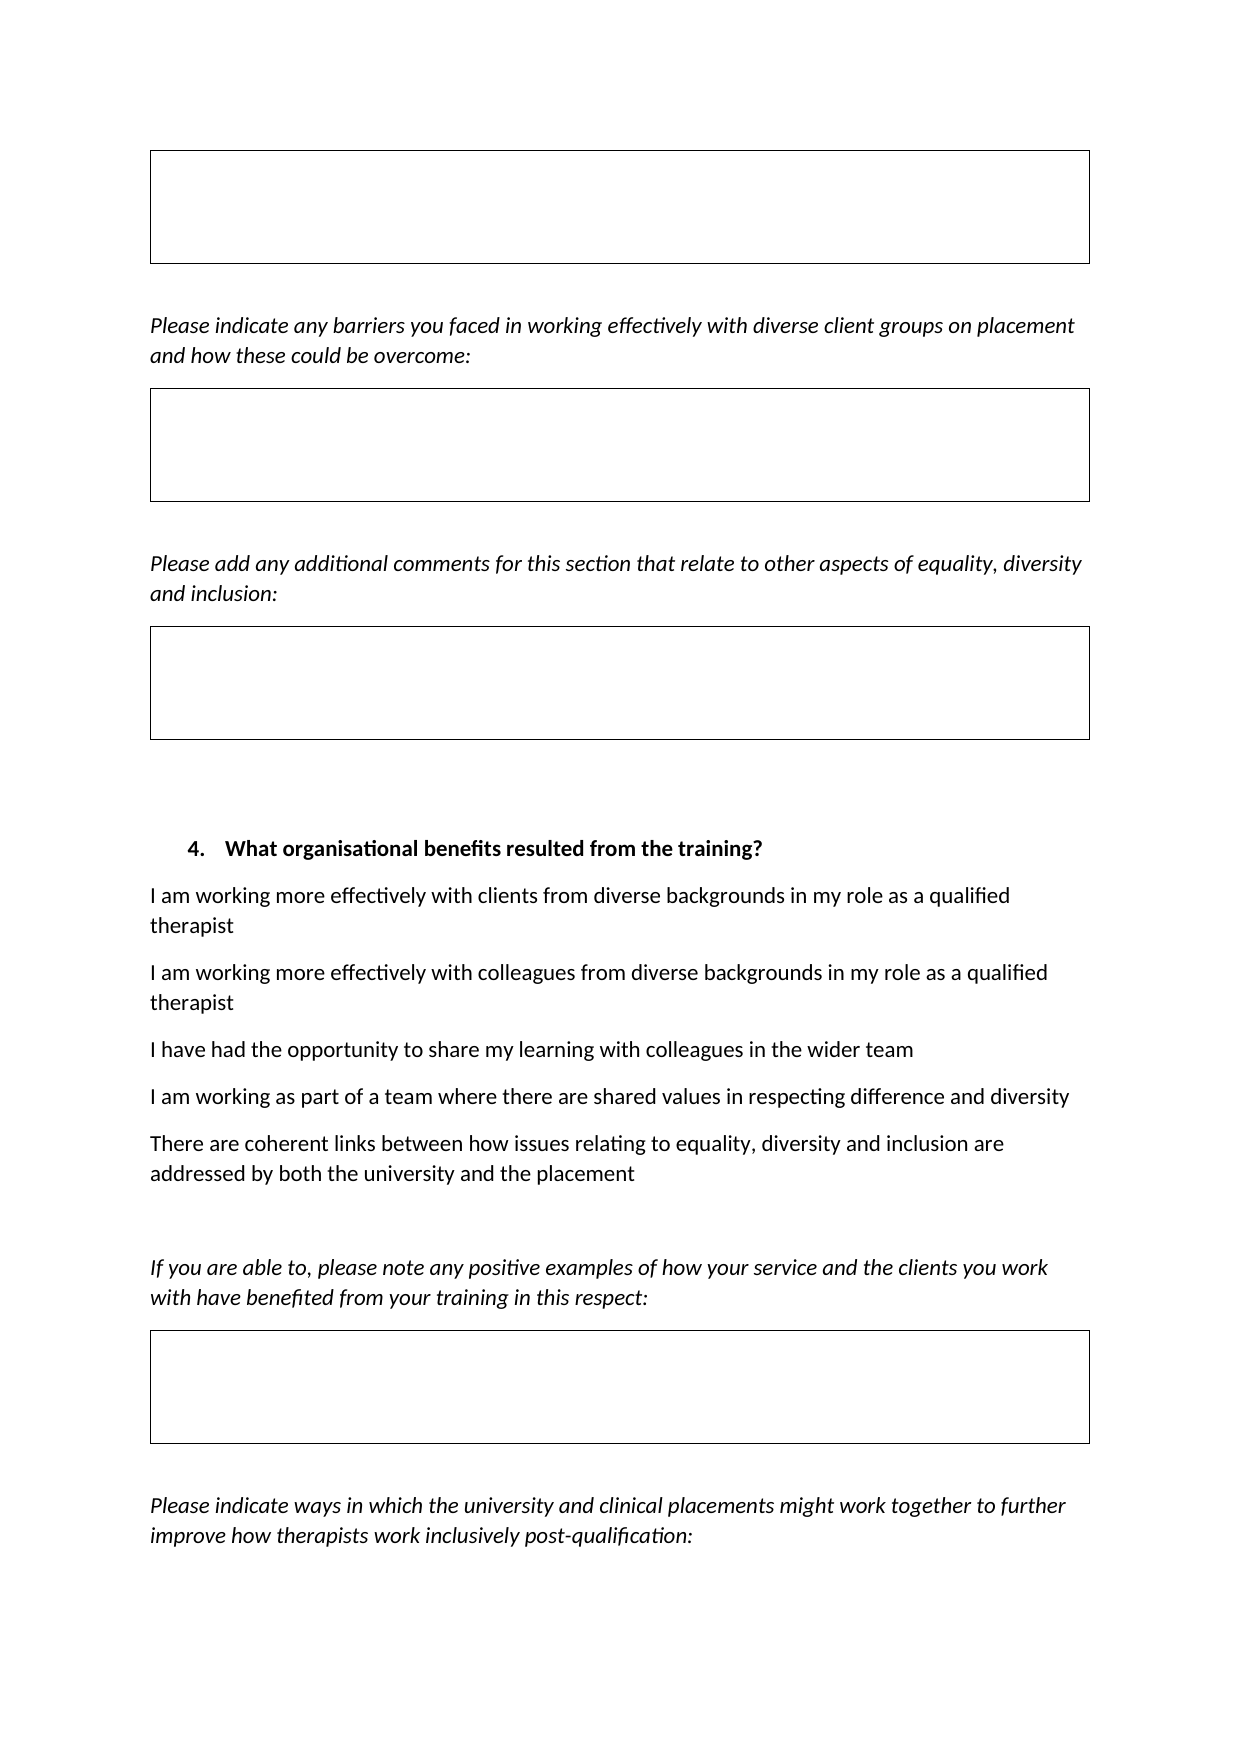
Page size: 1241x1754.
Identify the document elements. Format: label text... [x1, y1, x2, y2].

text Please add any additional comments for this section that relate to other aspects of equality, diversity and inclusion: [150, 549, 1090, 607]
text I am working more effectively with colleagues from diverse backgrounds in my role as a qualified therapist [150, 958, 1090, 1016]
list What organisational benefits resulted from the training? [187, 834, 1090, 862]
text I am working as part of a team where there are shared values in respecting difference and diversity [150, 1082, 1090, 1110]
text I am working more effectively with clients from diverse backgrounds in my role as a qualified therapist [150, 881, 1090, 939]
text Please indicate any barriers you faced in working effectively with diverse client groups on placement and how these could be overcome: [150, 311, 1090, 369]
text I have had the opportunity to share my learning with colleagues in the wider team [150, 1035, 1090, 1063]
table_header [151, 389, 1089, 501]
table_header [151, 1331, 1089, 1443]
text There are coherent links between how issues relating to equality, diversity and inclusion are addressed by both the university and the placement [150, 1129, 1090, 1187]
table_header [151, 151, 1089, 263]
text Please indicate ways in which the university and clinical placements might work together to further improve how therapists work inclusively post-qualification: [150, 1491, 1090, 1549]
table_header [151, 627, 1089, 739]
text If you are able to, please note any positive examples of how your service and the clients you work with have benefited from your training in this respect: [150, 1253, 1090, 1311]
